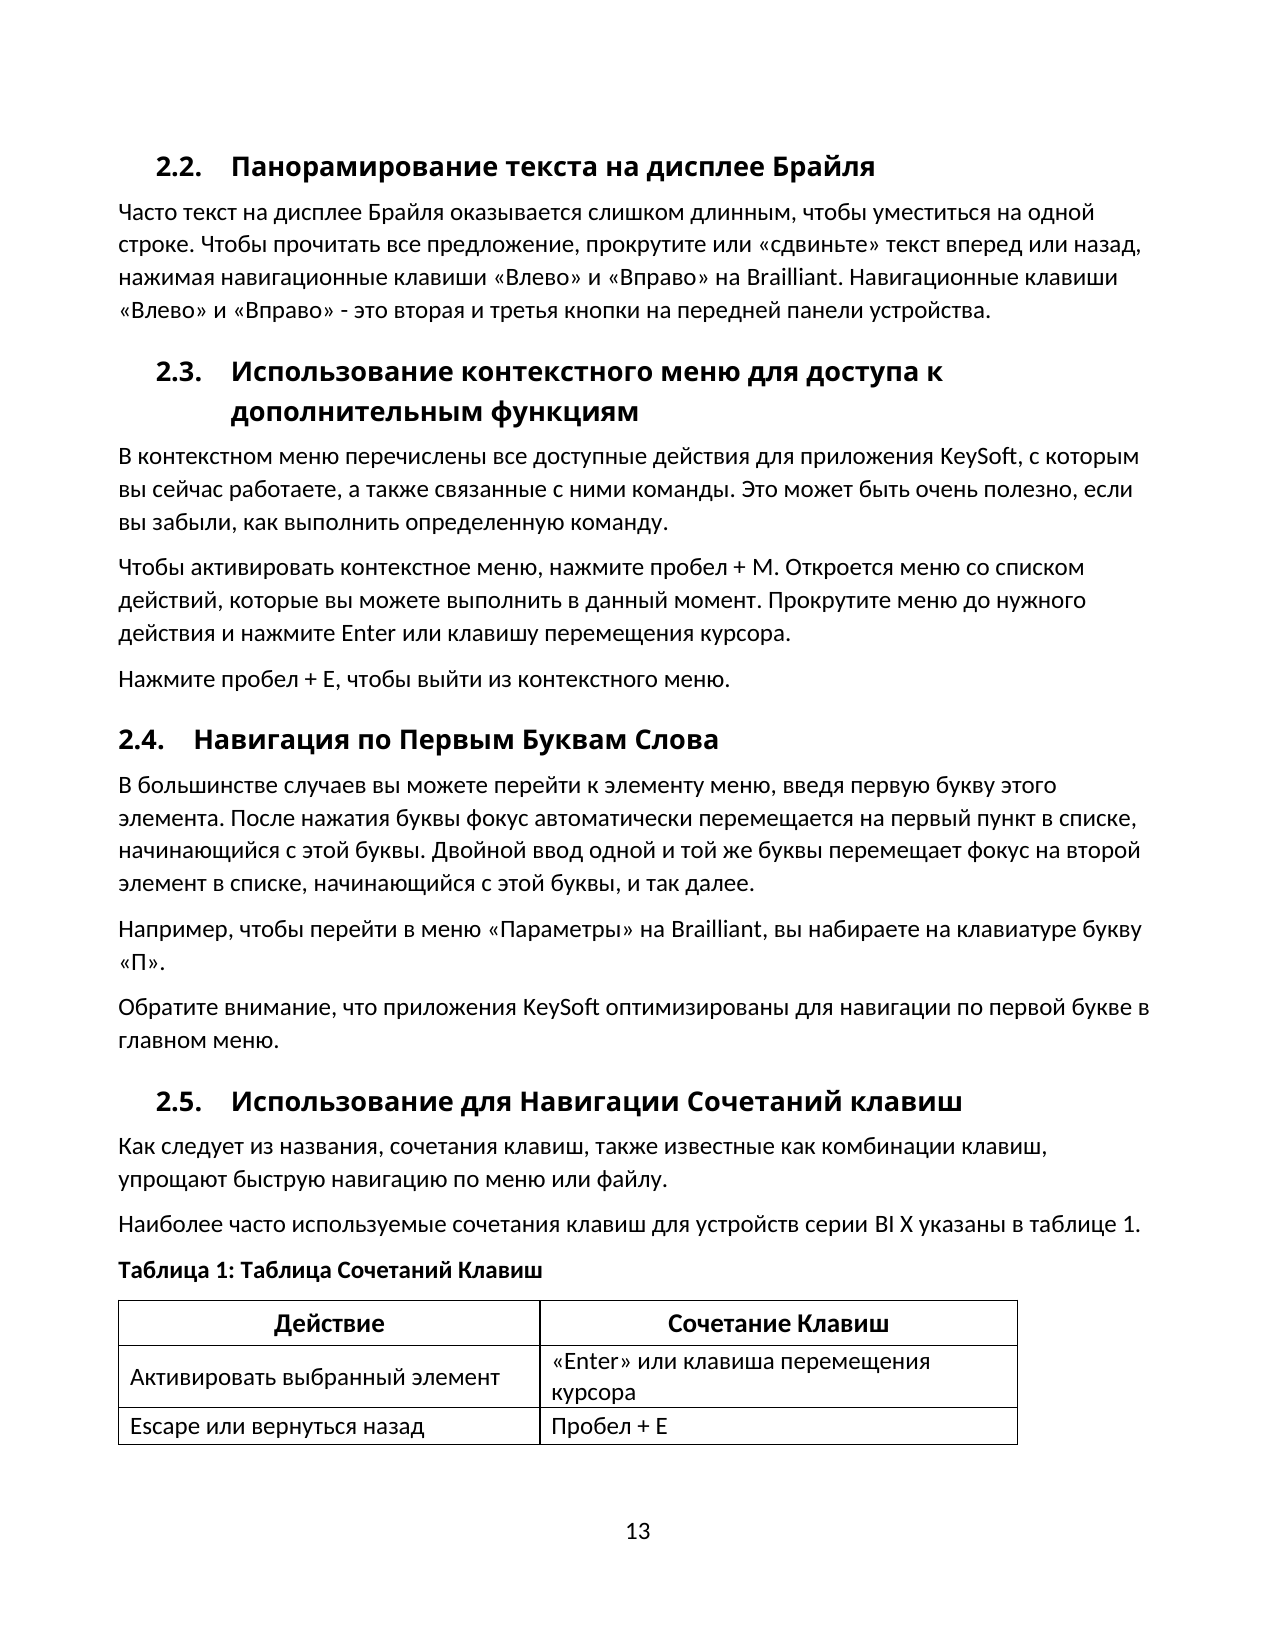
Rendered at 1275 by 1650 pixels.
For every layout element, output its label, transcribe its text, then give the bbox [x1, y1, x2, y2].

subtitle Использование для Навигации Сочетаний клавиш [156, 1082, 1157, 1119]
text В контекстном меню перечислены все доступные действия для приложения KeySoft, с которым вы сейчас работаете, а также связанные с ними команды. Это может быть очень полезно, если вы забыли, как выполнить определенную команду. [118, 440, 1157, 537]
text Таблица 1: Таблица Сочетаний Клавиш [118, 1254, 1157, 1284]
table_cell Escape или вернуться назад [119, 1408, 539, 1444]
table_cell Активировать выбранный элемент [119, 1346, 539, 1407]
table_header Действие [119, 1301, 539, 1344]
text Обратите внимание, что приложения KeySoft оптимизированы для навигации по первой букве в главном меню. [118, 991, 1157, 1055]
subtitle Панорамирование текста на дисплее Брайля [156, 148, 1157, 184]
text Часто текст на дисплее Брайля оказывается слишком длинным, чтобы уместиться на одной строке. Чтобы прочитать все предложение, прокрутите или «сдвиньте» текст вперед или назад, нажимая навигационные клавиши «Влево» и «Вправо» на Brailliant. Навигационные клавиши «Влево» и «Вправо» - это вторая и третья кнопки на передней панели устройства. [118, 196, 1157, 325]
subtitle Использование контекстного меню для доступа к дополнительным функциям [156, 352, 1157, 429]
text Нажмите пробел + E, чтобы выйти из контекстного меню. [118, 663, 1157, 693]
subtitle Навигация по Первым Буквам Слова [118, 721, 1157, 758]
text Например, чтобы перейти в меню «Параметры» на Brailliant, вы набираете на клавиатуре букву «П». [118, 913, 1157, 976]
text Как следует из названия, сочетания клавиш, также известные как комбинации клавиш, упрощают быструю навигацию по меню или файлу. [118, 1130, 1157, 1194]
text В большинстве случаев вы можете перейти к элементу меню, введя первую букву этого элемента. После нажатия буквы фокус автоматически перемещается на первый пункт в списке, начинающийся с этой буквы. Двойной ввод одной и той же буквы перемещает фокус на второй элемент в списке, начинающийся с этой буквы, и так далее. [118, 769, 1157, 898]
text Чтобы активировать контекстное меню, нажмите пробел + M. Откроется меню со списком действий, которые вы можете выполнить в данный момент. Прокрутите меню до нужного действия и нажмите Enter или клавишу перемещения курсора. [118, 552, 1157, 648]
table_cell «Enter» или клавиша перемещения курсора [541, 1346, 1017, 1407]
table_header Сочетание Клавиш [541, 1301, 1017, 1344]
table_cell Пробел + E [541, 1408, 1017, 1444]
text Наиболее часто используемые сочетания клавиш для устройств серии BI X указаны в таблице 1. [118, 1209, 1157, 1239]
